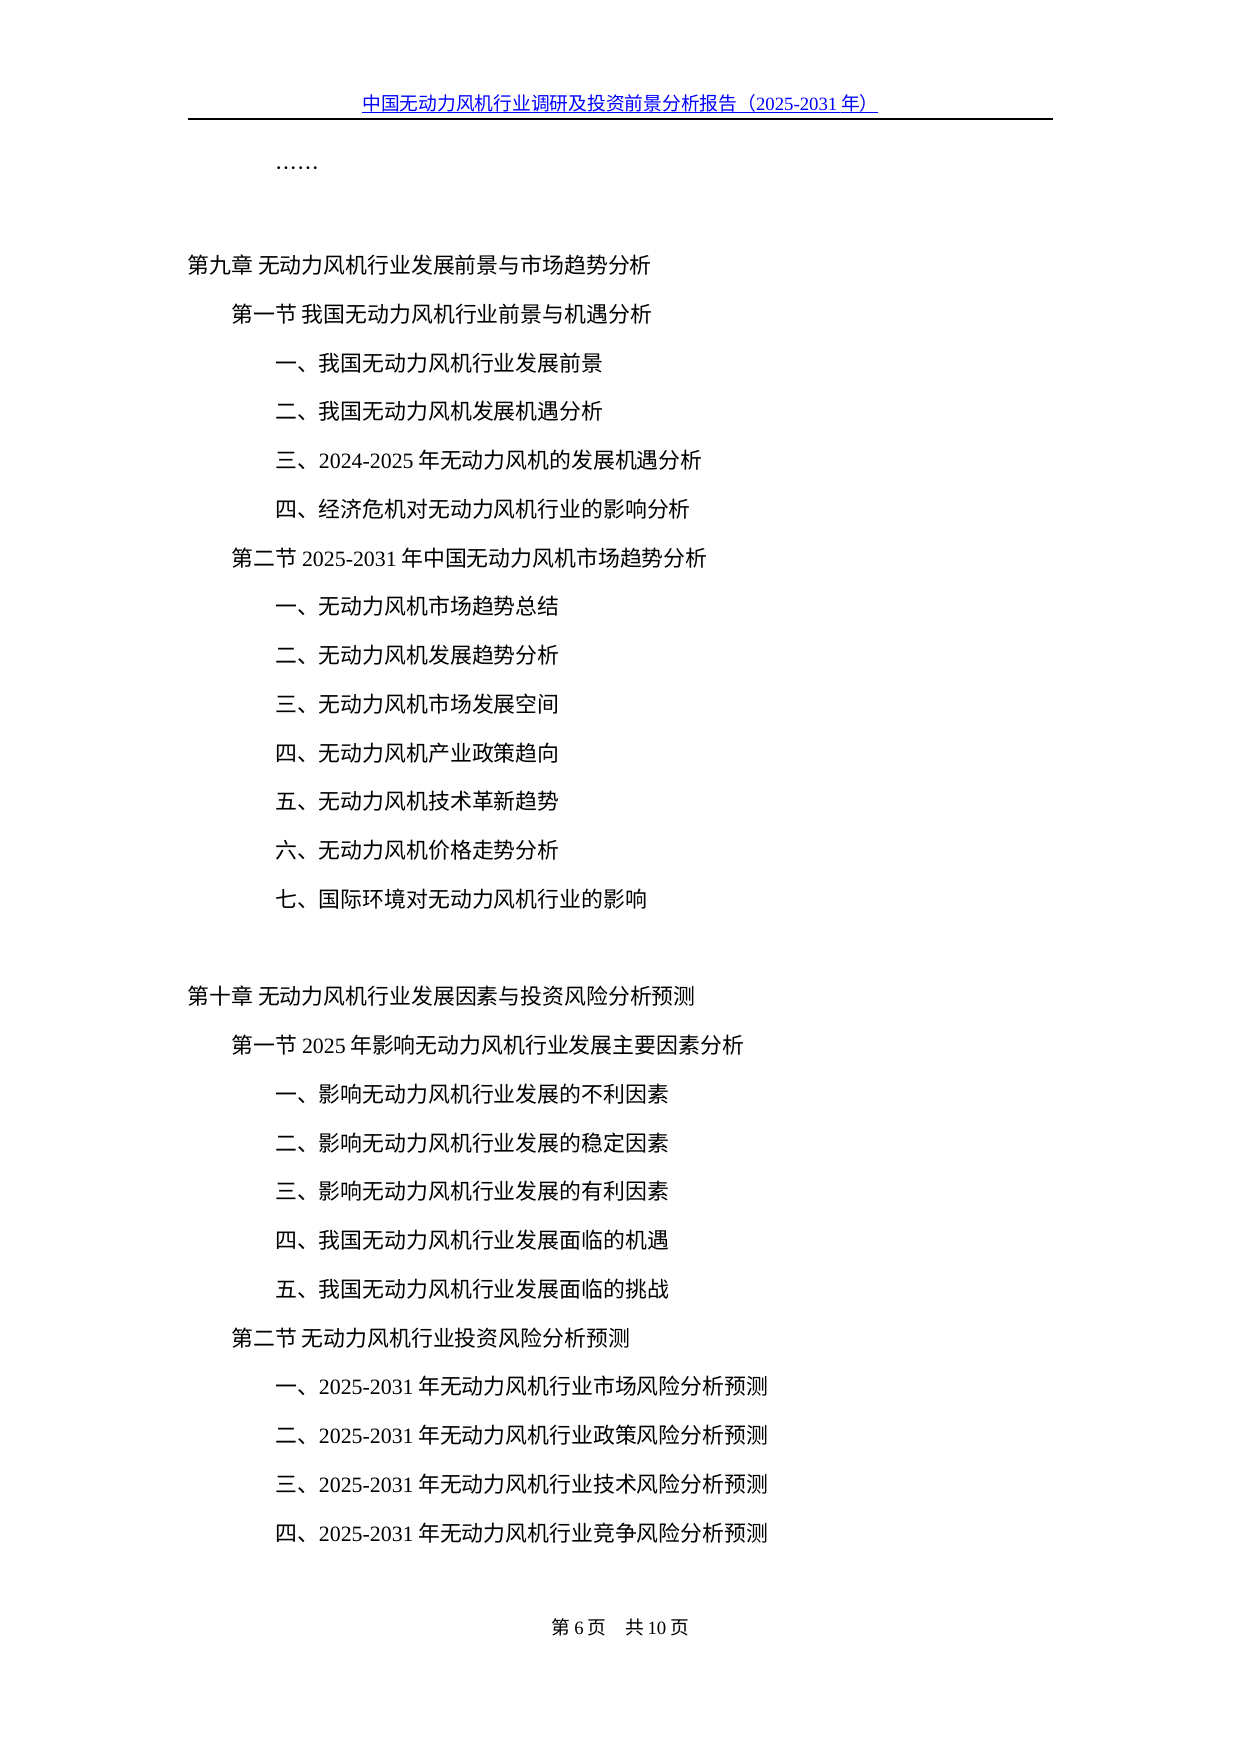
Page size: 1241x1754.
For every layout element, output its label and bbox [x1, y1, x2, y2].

text [187, 150, 1053, 1548]
